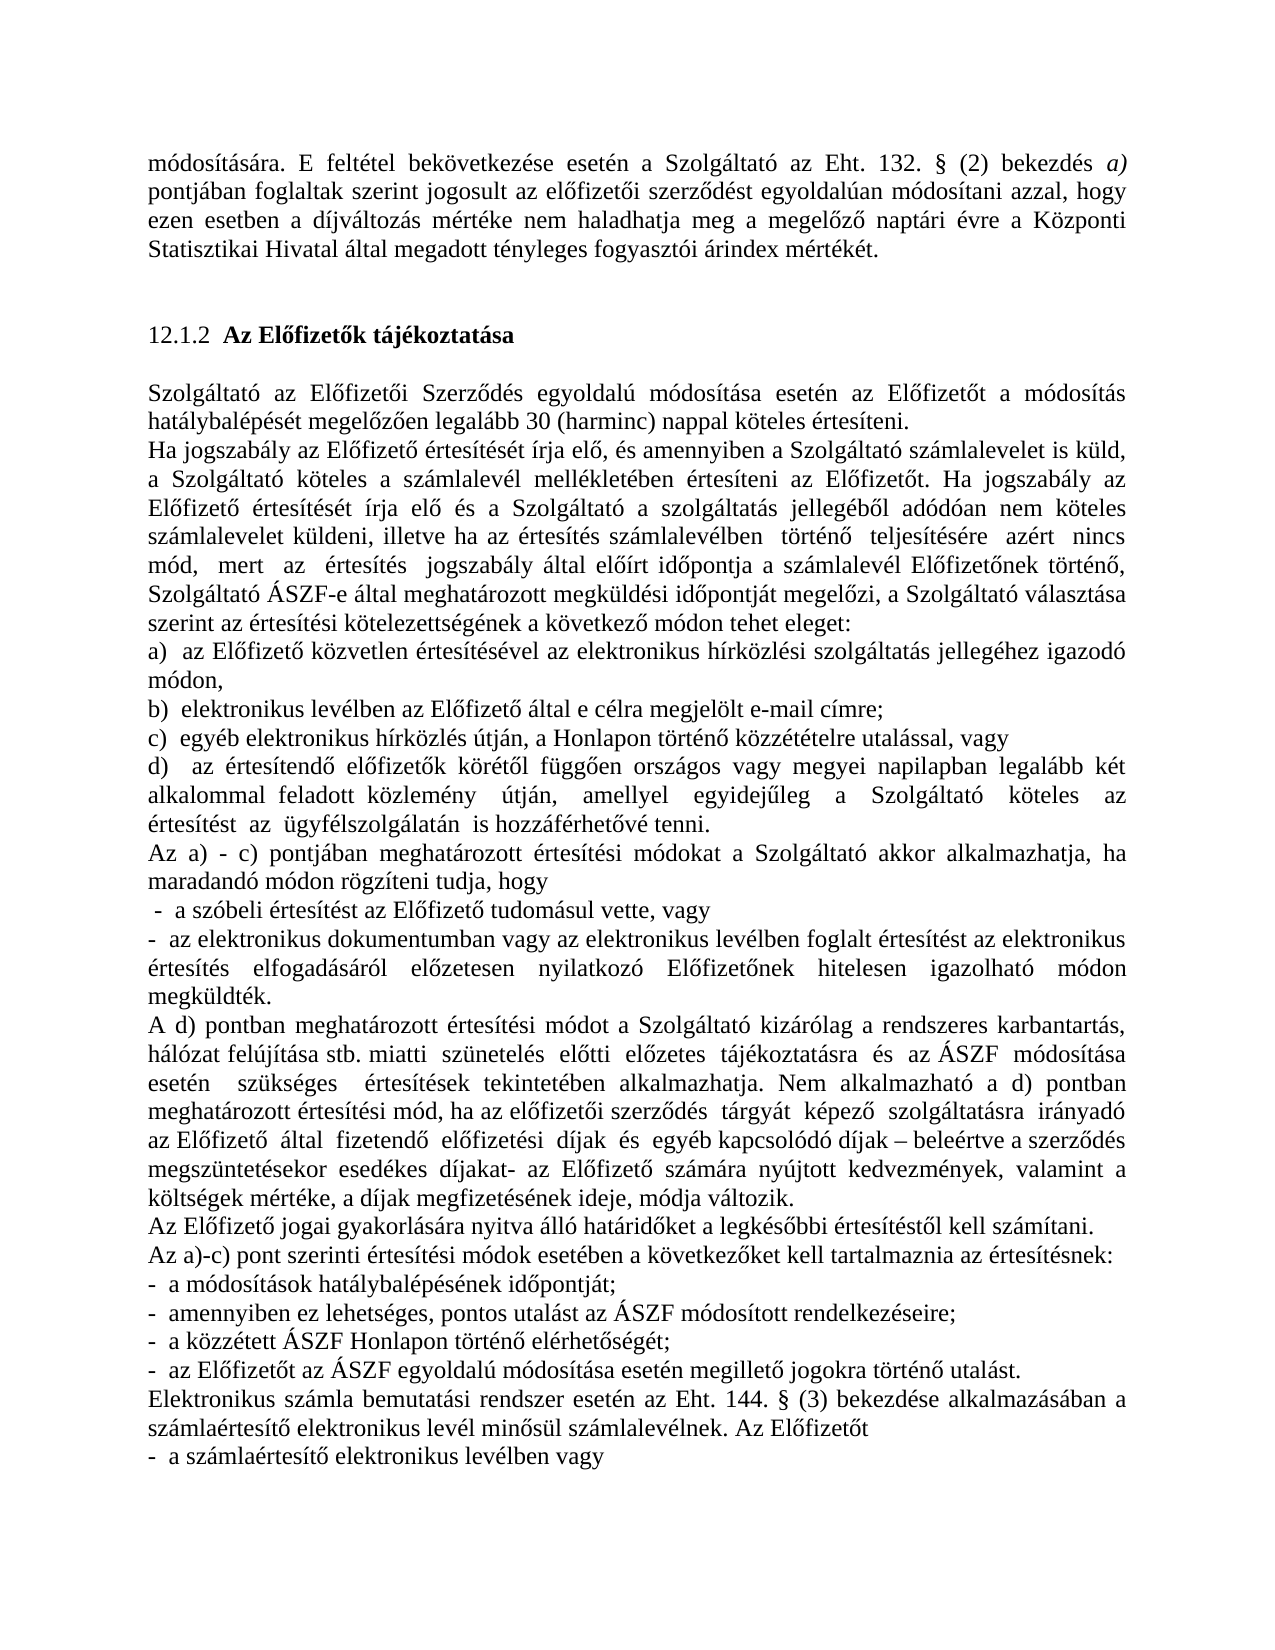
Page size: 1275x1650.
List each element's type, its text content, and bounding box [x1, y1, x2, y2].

text c) egyéb elektronikus hírközlés útján, a Honlapon történő közzétételre utalással, vagy [148, 723, 1127, 751]
text - az Előfizetőt az ÁSZF egyoldalú módosítása esetén megillető jogokra történő utalást. [148, 1355, 1127, 1384]
text Az a) - c) pontjában meghatározott értesítési módokat a Szolgáltató akkor alkalmazhatja, ha maradandó módon rögzíteni tudja, hogy [148, 838, 1127, 895]
text - a számlaértesítő elektronikus levélben vagy [148, 1441, 1127, 1470]
text Elektronikus számla bemutatási rendszer esetén az Eht. 144. § (3) bekezdése alkalmazásában a számlaértesítő elektronikus levél minősül számlalevélnek. Az Előfizetőt [148, 1384, 1127, 1441]
text A d) pontban meghatározott értesítési módot a Szolgáltató kizárólag a rendszeres karbantartás, hálózat felújítása stb. miatti szünetelés előtti előzetes tájékoztatásra és az ÁSZF módosítása esetén szükséges értesítések tekintetében alkalmazhatja. Nem alkalmazható a d) pontban meghatározott értesítési mód, ha az előfizetői szerződés tárgyát képező szolgáltatásra irányadó az Előfizető által fizetendő előfizetési díjak és egyéb kapcsolódó díjak – beleértve a szerződés megszüntetésekor esedékes díjakat- az Előfizető számára nyújtott kedvezmények, valamint a költségek mértéke, a díjak megfizetésének ideje, módja változik. [148, 1010, 1127, 1211]
text Az Előfizető jogai gyakorlására nyitva álló határidőket a legkésőbbi értesítéstől kell számítani. [148, 1211, 1127, 1240]
text - a közzétett ÁSZF Honlapon történő elérhetőségét; [148, 1326, 1127, 1355]
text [148, 148, 1127, 263]
list Az Előfizetők tájékoztatása [148, 320, 1127, 349]
text - a szóbeli értesítést az Előfizető tudomásul vette, vagy [148, 895, 1127, 924]
text - az elektronikus dokumentumban vagy az elektronikus levélben foglalt értesítést az elektronikus értesítés elfogadásáról előzetesen nyilatkozó Előfizetőnek hitelesen igazolható módon megküldték. [148, 924, 1127, 1010]
text Ha jogszabály az Előfizető értesítését írja elő, és amennyiben a Szolgáltató számlalevelet is küld, a Szolgáltató köteles a számlalevél mellékletében értesíteni az Előfizetőt. Ha jogszabály az Előfizető értesítését írja elő és a Szolgáltató a szolgáltatás jellegéből adódóan nem köteles számlalevelet küldeni, illetve ha az értesítés számlalevélben történő teljesítésére azért nincs mód, mert az értesítés jogszabály által előírt időpontja a számlalevél Előfizetőnek történő, Szolgáltató ÁSZF-e által meghatározott megküldési időpontját megelőzi, a Szolgáltató választása szerint az értesítési kötelezettségének a következő módon tehet eleget: [148, 435, 1127, 636]
text a) az Előfizető közvetlen értesítésével az elektronikus hírközlési szolgáltatás jellegéhez igazodó módon, [148, 636, 1127, 694]
text - a módosítások hatálybalépésének időpontját; [148, 1269, 1127, 1298]
text d) az értesítendő előfizetők körétől függően országos vagy megyei napilapban legalább két alkalommal feladott közlemény útján, amellyel egyidejűleg a Szolgáltató köteles az értesítést az ügyfélszolgálatán is hozzáférhetővé tenni. [148, 751, 1127, 838]
text - amennyiben ez lehetséges, pontos utalást az ÁSZF módosított rendelkezéseire; [148, 1298, 1127, 1326]
text Szolgáltató az Előfizetői Szerződés egyoldalú módosítása esetén az Előfizetőt a módosítás hatálybalépését megelőzően legalább 30 (harminc) nappal köteles értesíteni. [148, 378, 1127, 435]
text b) elektronikus levélben az Előfizető által e célra megjelölt e-mail címre; [148, 694, 1127, 723]
text Az a)-c) pont szerinti értesítési módok esetében a következőket kell tartalmaznia az értesítésnek: [148, 1240, 1127, 1269]
